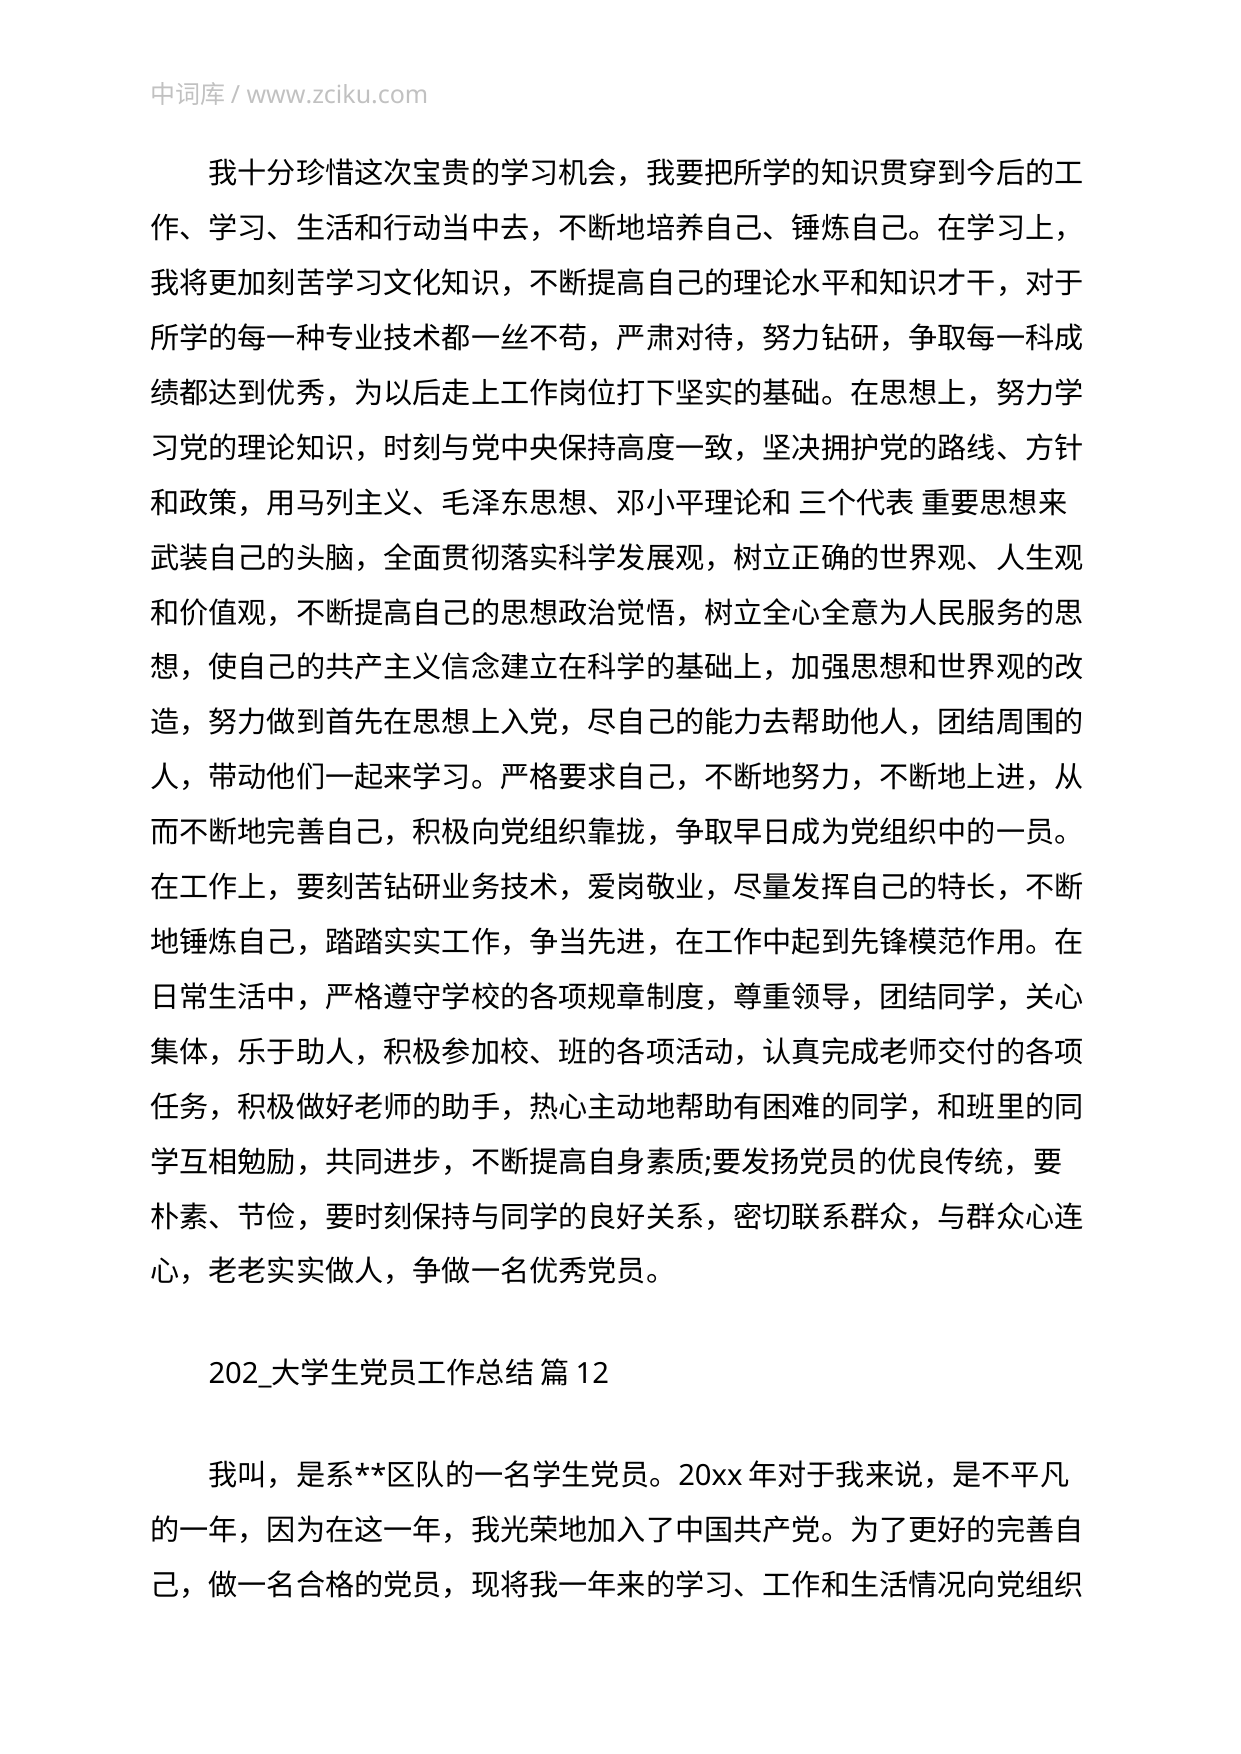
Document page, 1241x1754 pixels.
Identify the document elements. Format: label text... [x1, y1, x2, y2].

text 我十分珍惜这次宝贵的学习机会，我要把所学的知识贯穿到今后的工作、学习、生活和行动当中去，不断地培养自己、锤炼自己。在学习上，我将更加刻苦学习文化知识，不断提高自己的理论水平和知识才干，对于所学的每一种专业技术都一丝不苟，严肃对待，努力钻研，争取每一科成绩都达到优秀，为以后走上工作岗位打下坚实的基础。在思想上，努力学习党的理论知识，时刻与党中央保持高度一致，坚决拥护党的路线、方针和政策，用马列主义、毛泽东思想、邓小平理论和 三个代表 重要思想来武装自己的头脑，全面贯彻落实科学发展观，树立正确的世界观、人生观和价值观，不断提高自己的思想政治觉悟，树立全心全意为人民服务的思想，使自己的共产主义信念建立在科学的基础上，加强思想和世界观的改造，努力做到首先在思想上入党，尽自己的能力去帮助他人，团结周围的人，带动他们一起来学习。严格要求自己，不断地努力，不断地上进，从而不断地完善自己，积极向党组织靠拢，争取早日成为党组织中的一员。在工作上，要刻苦钻研业务技术，爱岗敬业，尽量发挥自己的特长，不断地锤炼自己，踏踏实实工作，争当先进，在工作中起到先锋模范作用。在日常生活中，严格遵守学校的各项规章制度，尊重领导，团结同学，关心集体，乐于助人，积极参加校、班的各项活动，认真完成老师交付的各项任务，积极做好老师的助手，热心主动地帮助有困难的同学，和班里的同学互相勉励，共同进步，不断提高自身素质;要发扬党员的优良传统，要朴素、节俭，要时刻保持与同学的良好关系，密切联系群众，与群众心连心，老老实实做人，争做一名优秀党员。 [150, 150, 1090, 1290]
text 202_大学生党员工作总结 篇12 [150, 1350, 1090, 1392]
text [150, 1452, 1090, 1604]
